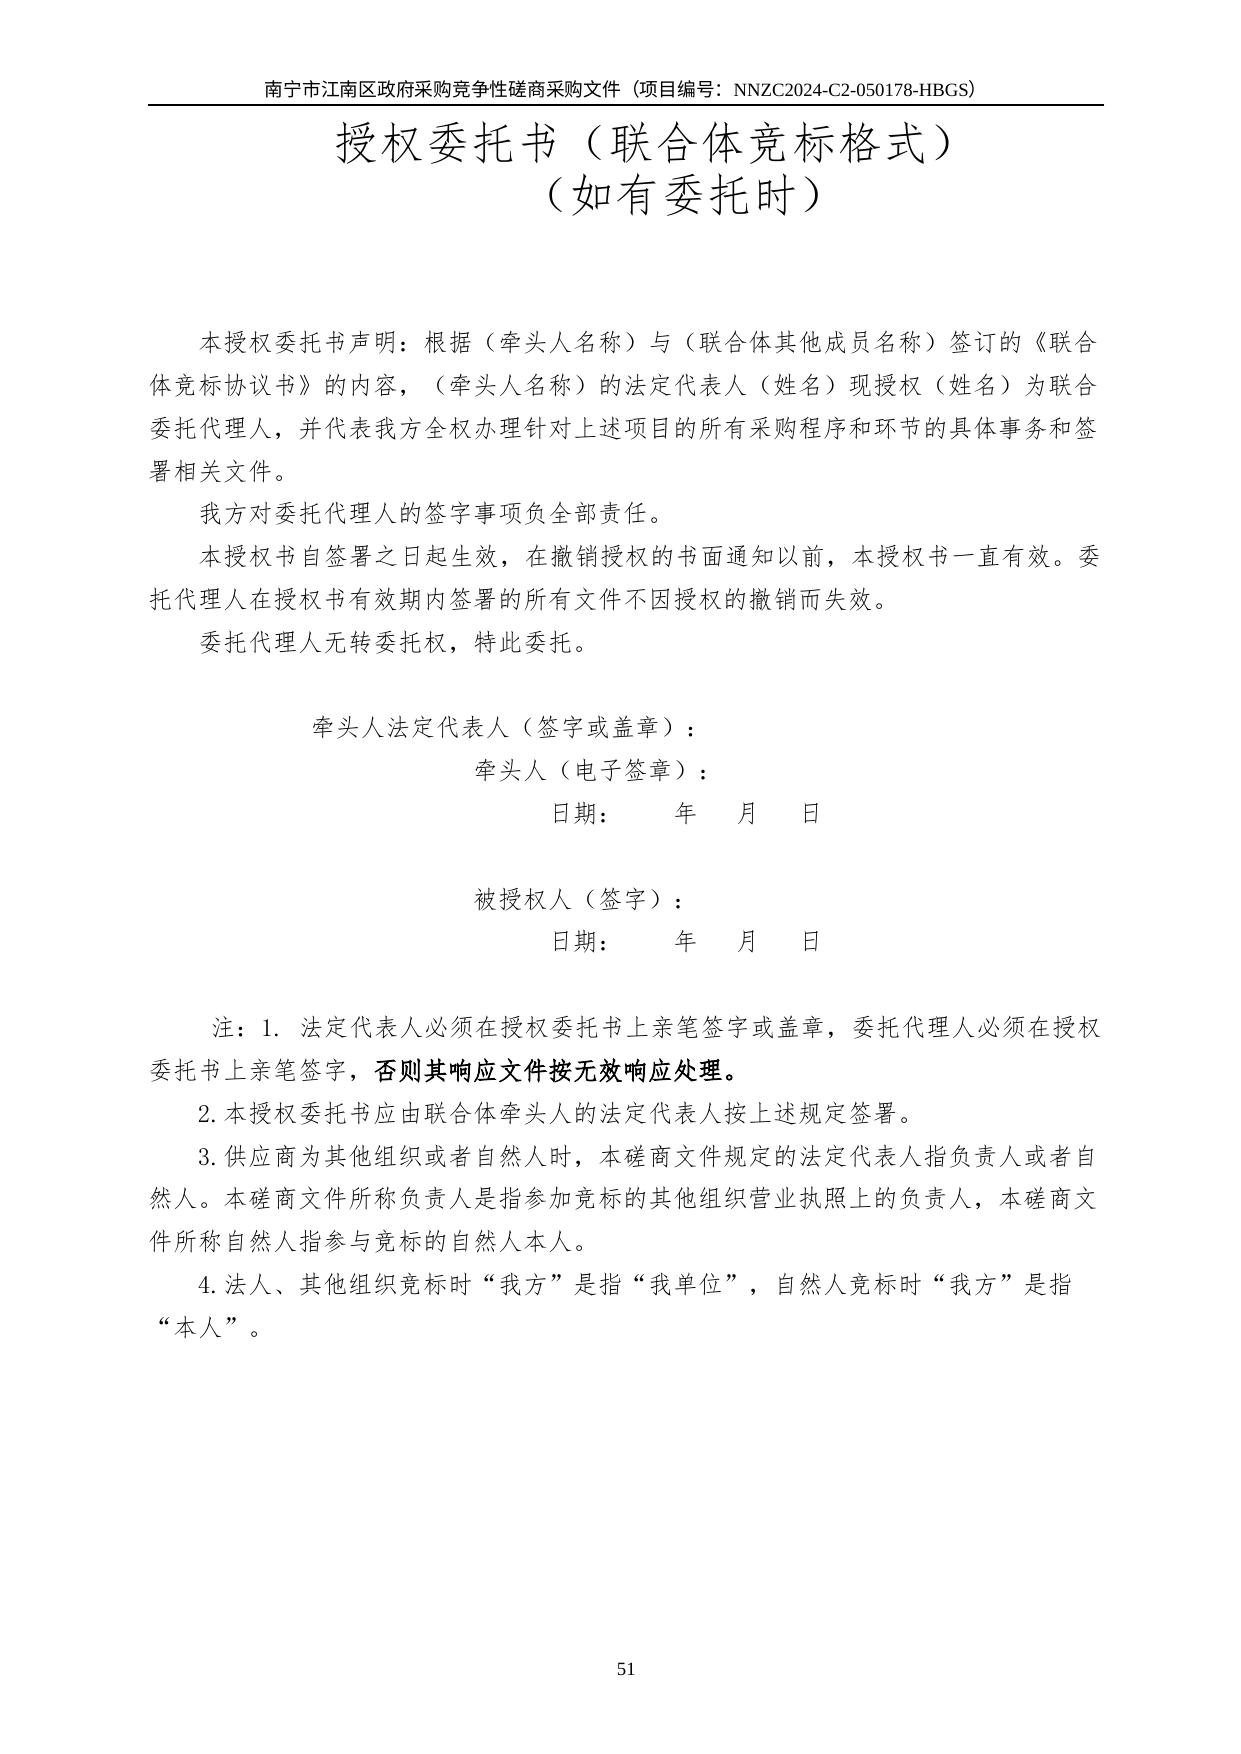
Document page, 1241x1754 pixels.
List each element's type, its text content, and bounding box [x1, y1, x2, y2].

text 被授权人（签字）： [148, 883, 1104, 912]
text 3.供应商为其他组织或者自然人时，本磋商文件规定的法定代表人指负责人或者自然人。本磋商文件所称负责人是指参加竞标的其他组织营业执照上的负责人，本磋商文件所称自然人指参与竞标的自然人本人。 [148, 1140, 1104, 1254]
text 牵头人（电子签章）： [148, 754, 1104, 783]
text 本授权委托书声明：根据（牵头人名称）与（联合体其他成员名称）签订的《联合体竞标协议书》的内容，（牵头人名称）的法定代表人（姓名）现授权（姓名）为联合委托代理人，并代表我方全权办理针对上述项目的所有采购程序和环节的具体事务和签署相关文件。 [148, 326, 1104, 483]
text 日期： 年 月 日 [148, 797, 1104, 826]
text （如有委托时） [148, 170, 1104, 222]
text 授权委托书（联合体竞标格式） [148, 118, 1104, 170]
text 注：1. 法定代表人必须在授权委托书上亲笔签字或盖章，委托代理人必须在授权委托书上亲笔签字，否则其响应文件按无效响应处理。 [148, 1011, 1104, 1083]
text 4.法人、其他组织竞标时“我方”是指“我单位”，自然人竞标时“我方”是指“本人”。 [148, 1268, 1104, 1340]
text 委托代理人无转委托权，特此委托。 [148, 626, 1104, 655]
text 我方对委托代理人的签字事项负全部责任。 [148, 498, 1104, 526]
text 牵头人法定代表人（签字或盖章）： [148, 712, 1104, 740]
text 本授权书自签署之日起生效，在撤销授权的书面通知以前，本授权书一直有效。委托代理人在授权书有效期内签署的所有文件不因授权的撤销而失效。 [148, 541, 1104, 612]
text 日期： 年 月 日 [148, 926, 1104, 954]
text 2.本授权委托书应由联合体牵头人的法定代表人按上述规定签署。 [148, 1097, 1104, 1126]
